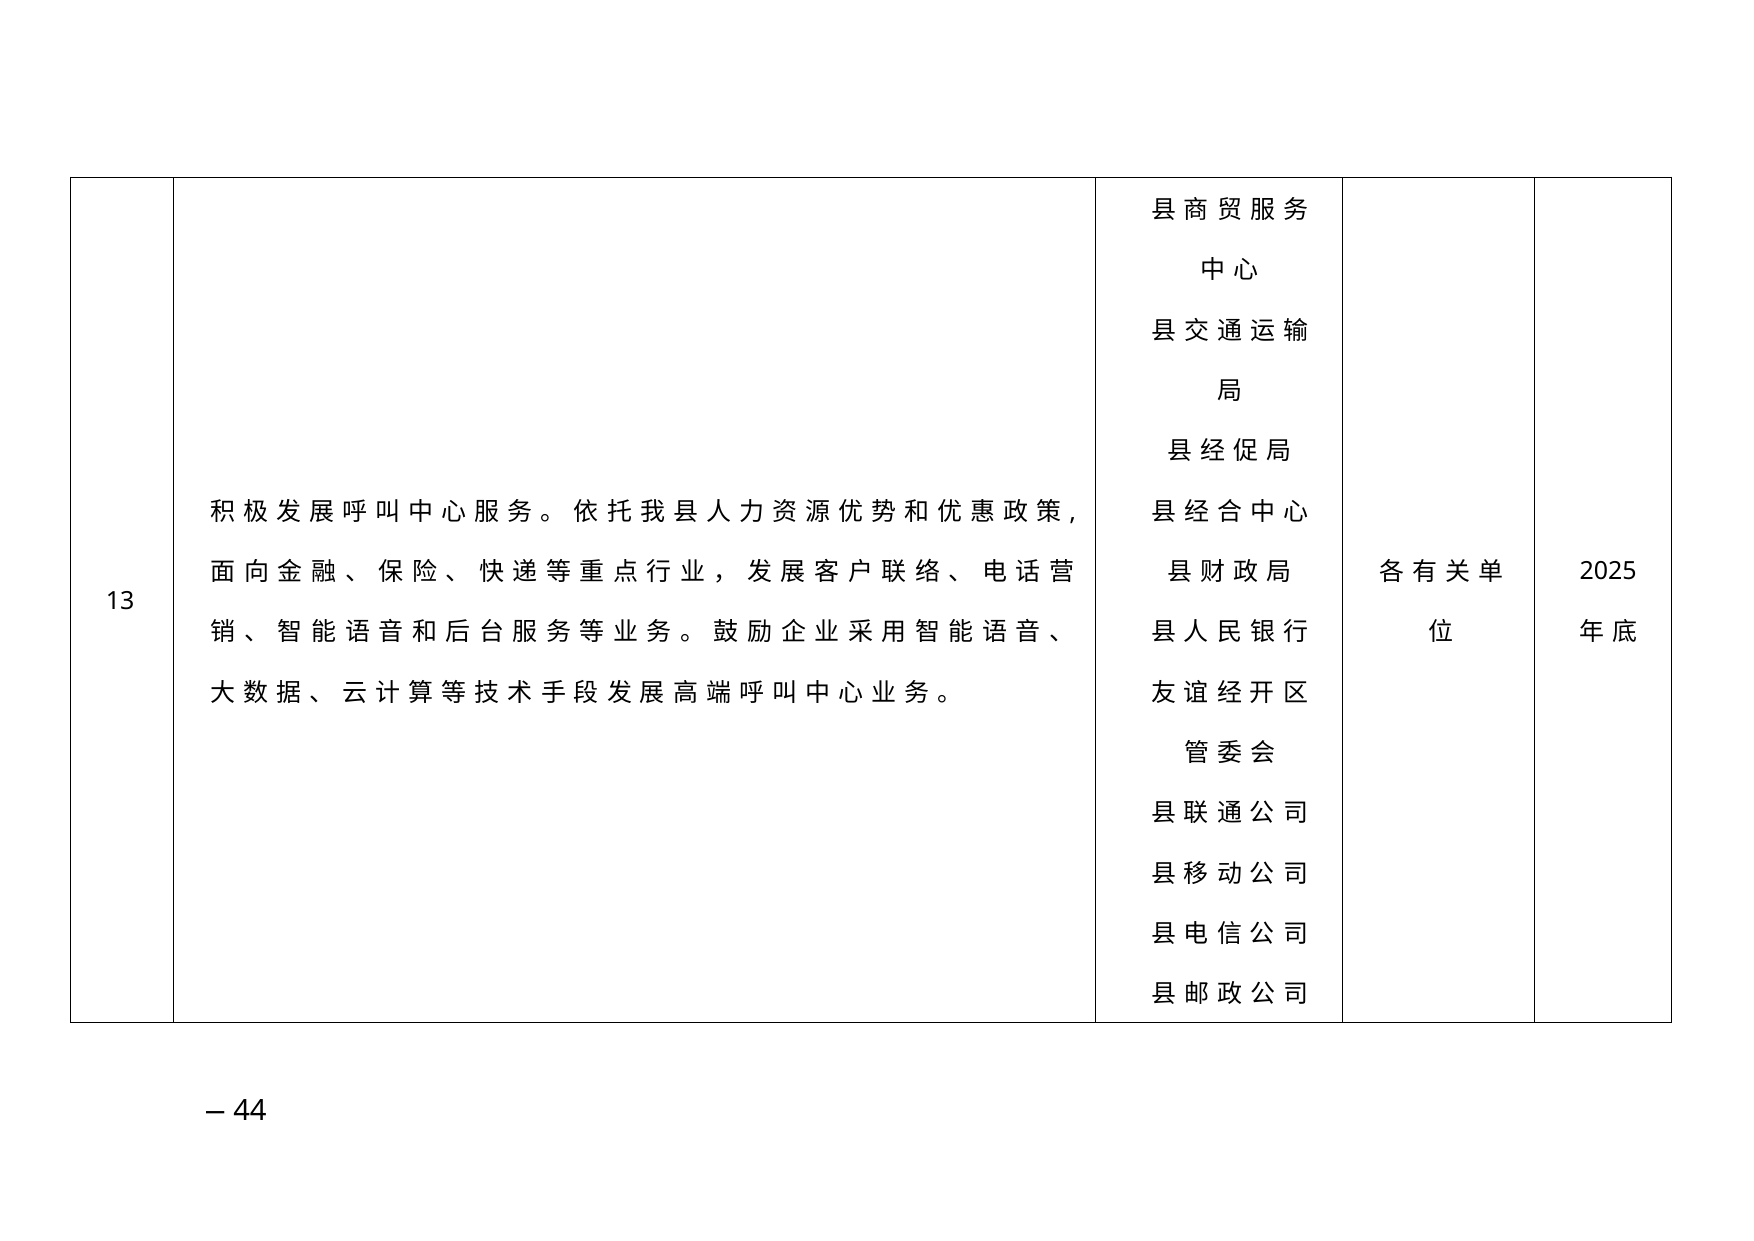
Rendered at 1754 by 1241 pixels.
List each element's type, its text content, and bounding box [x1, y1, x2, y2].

table_cell 13 [71, 178, 173, 1022]
table_cell 2025年底 [1535, 178, 1671, 1022]
table_cell 县商贸服务中心 县交通运输局 县经促局 县经合中心 县财政局 县人民银行 友谊经开区管委会 县联通公司 县移动公司 县电信公司 县邮政公司 [1096, 178, 1342, 1022]
table_cell 积极发展呼叫中心服务。依托我县人力资源优势和优惠政策,面向金融、保险、快递等重点行业，发展客户联络、电话营销、智能语音和后台服务等业务。鼓励企业采用智能语音、大数据、云计算等技术手段发展高端呼叫中心业务。 [174, 178, 1095, 1022]
table_cell 各有关单位 [1343, 178, 1534, 1022]
